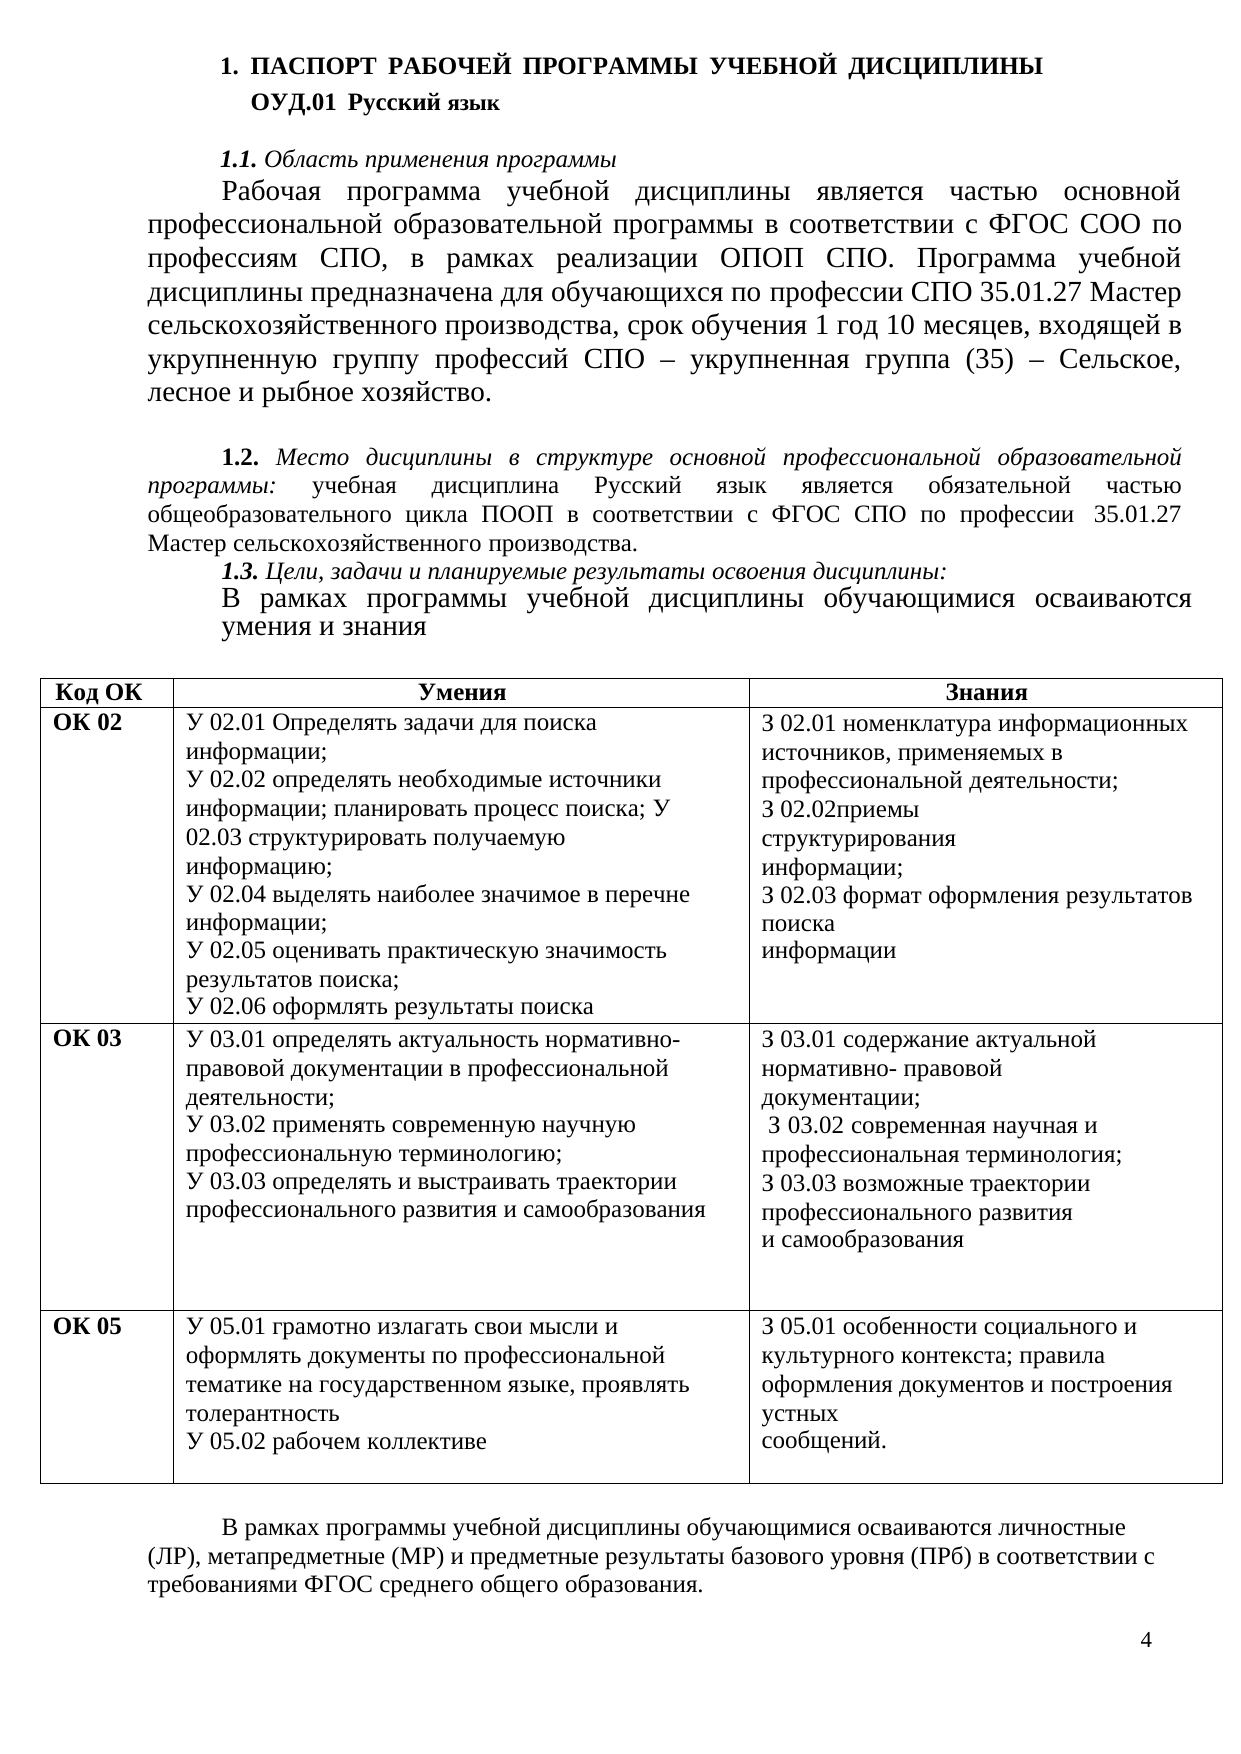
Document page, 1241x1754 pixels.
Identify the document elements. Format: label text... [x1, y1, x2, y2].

table_header Код ОК [41, 679, 173, 707]
table_header Знания [750, 679, 1222, 707]
table_cell ОК 05 [41, 1311, 173, 1483]
table_cell З 02.01 номенклатура информационных источников, применяемых в профессиональной деятельности; З 02.02приемы структурирования информации; З 02.03 формат оформления результатов поиска информации [750, 708, 1222, 1023]
table_header Умения [174, 679, 749, 707]
table_cell ОК 02 [41, 708, 173, 1023]
table_cell ОК 03 [41, 1024, 173, 1310]
list Место дисциплины в структуре основной профессиональной образовательной программы: учебная дисциплина Русский язык является обязательной частью общеобразовательного цикла ПООП в соответствии с ФГОС СПО по профессии 35.01.27 Мастер сельскохозяйственного производства. [147, 442, 1182, 557]
list ПАСПОРТ РАБОЧЕЙ ПРОГРАММЫ УЧЕБНОЙ ДИСЦИПЛИНЫ [220, 51, 1192, 80]
text В рамках программы учебной дисциплины обучающимися осваиваются умения и знания [221, 585, 1192, 642]
table_cell У 05.01 грамотно излагать свои мысли и оформлять документы по профессиональной тематике на государственном языке, проявлять толерантность У 05.02 рабочем коллективе [174, 1311, 749, 1483]
table_cell З 05.01 особенности социального и культурного контекста; правила оформления документов и построения устных сообщений. [750, 1311, 1222, 1483]
table_cell З 03.01 содержание актуальной нормативно- правовой документации; З 03.02 современная научная и профессиональная терминология; З 03.03 возможные траектории профессионального развития и самообразования [750, 1024, 1222, 1310]
list Цели, задачи и планируемые результаты освоения дисциплины: [221, 557, 1192, 585]
list Область применения программы [220, 144, 1192, 173]
list ОУД.01 Русский язык [250, 87, 1192, 116]
text В рамках программы учебной дисциплины обучающимися осваиваются личностные (ЛР), метапредметные (МР) и предметные результаты базового уровня (ПРб) в соответствии с требованиями ФГОС среднего общего образования. [147, 1512, 1157, 1598]
table_cell У 03.01 определять актуальность нормативно- правовой документации в профессиональной деятельности; У 03.02 применять современную научную профессиональную терминологию; У 03.03 определять и выстраивать траектории профессионального развития и самообразования [174, 1024, 749, 1310]
text Рабочая программа учебной дисциплины является частью основной профессиональной образовательной программы в соответствии с ФГОС СОО по профессиям СПО, в рамках реализации ОПОП СПО. Программа учебной дисциплины предназначена для обучающихся по профессии СПО 35.01.27 Мастер сельскохозяйственного производства, срок обучения 1 год 10 месяцев, входящей в укрупненную группу профессий СПО – укрупненная группа (35) – Сельское, лесное и рыбное хозяйство. [147, 173, 1182, 408]
table_cell У 02.01 Определять задачи для поиска информации; У 02.02 определять необходимые источники информации; планировать процесс поиска; У 02.03 структурировать получаемую информацию; У 02.04 выделять наиболее значимое в перечне информации; У 02.05 оценивать практическую значимость результатов поиска; У 02.06 оформлять результаты поиска [174, 708, 749, 1023]
